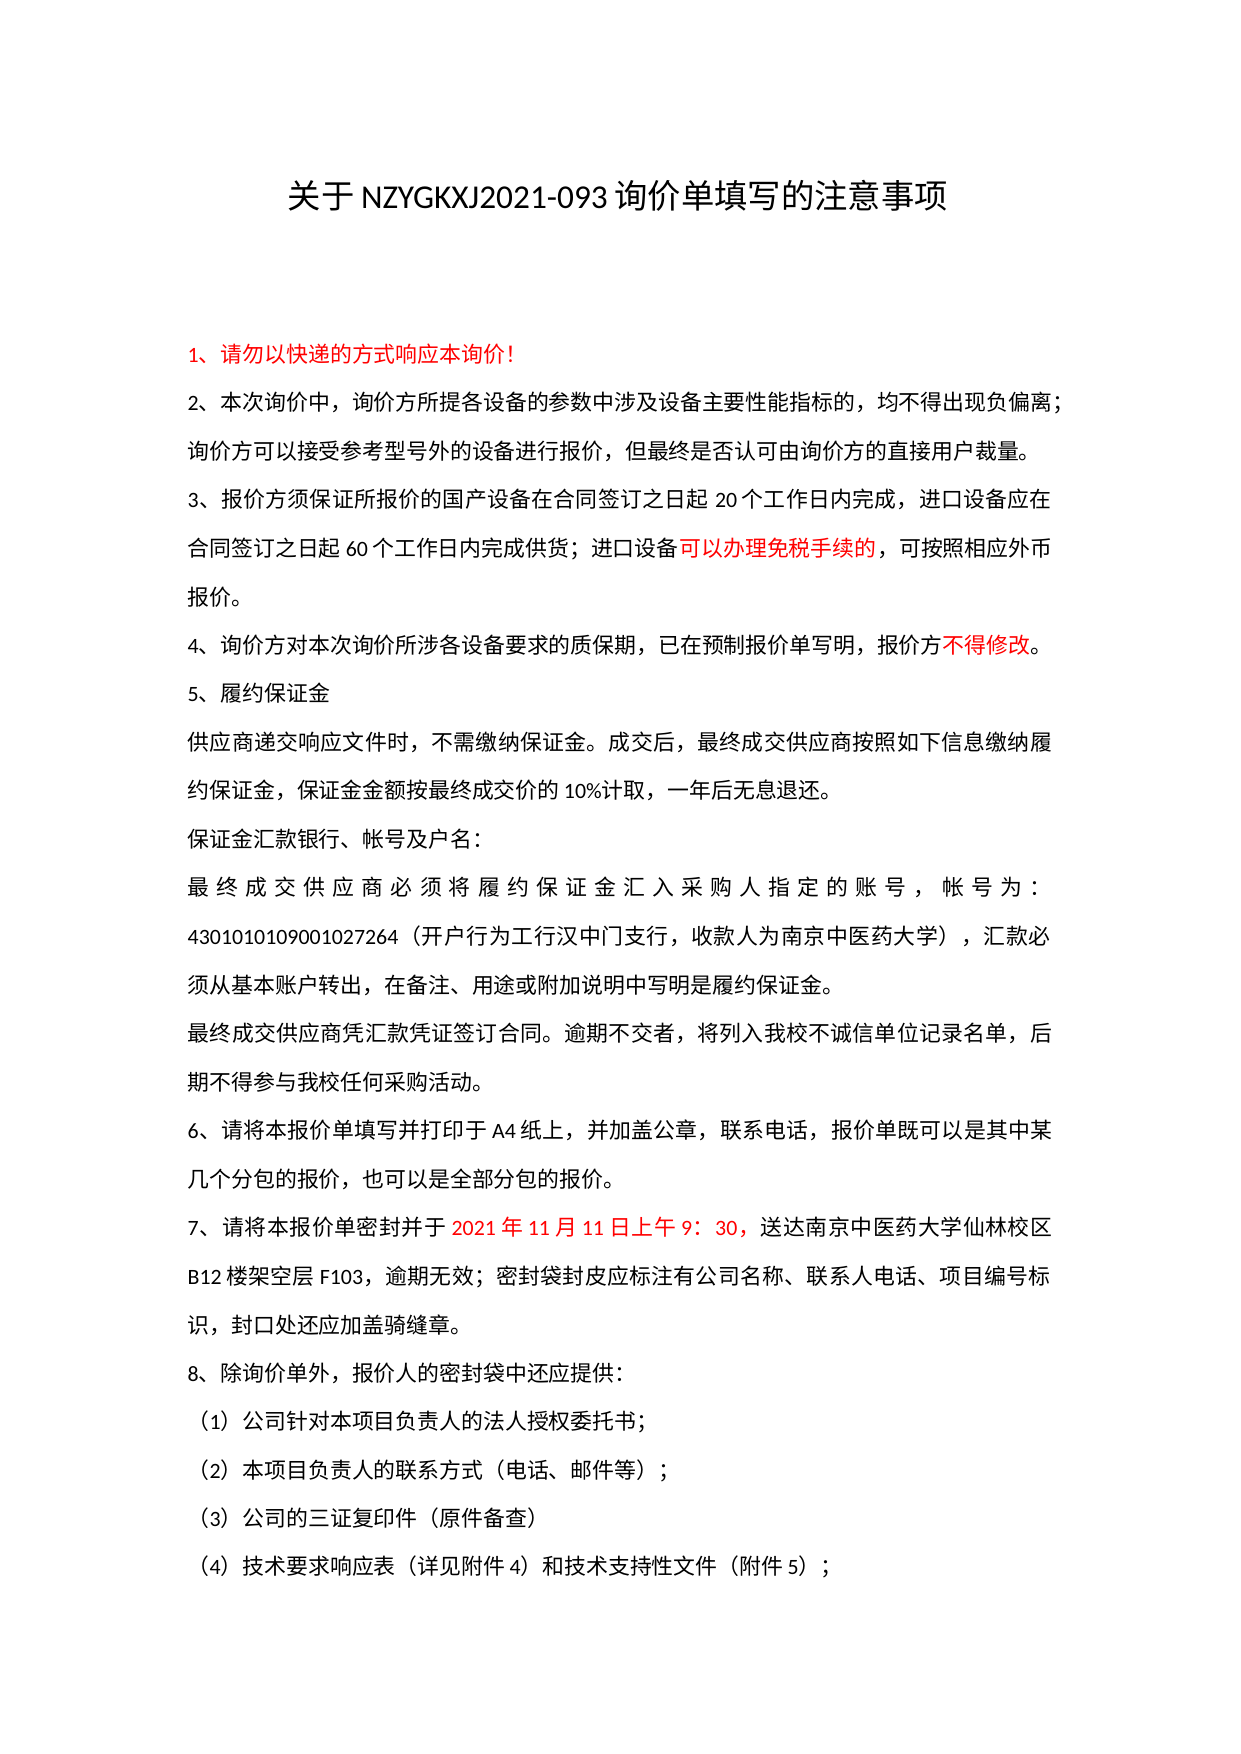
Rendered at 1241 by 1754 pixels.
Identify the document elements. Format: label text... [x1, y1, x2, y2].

text 供应商递交响应文件时，不需缴纳保证金。成交后，最终成交供应商按照如下信息缴纳履约保证金，保证金金额按最终成交价的10%计取，一年后无息退还。 [187, 724, 1053, 806]
text 7、请将本报价单密封并于2021年11月11日上午9：30，送达南京中医药大学仙林校区B12楼架空层F103，逾期无效；密封袋封皮应标注有公司名称、联系人电话、项目编号标识，封口处还应加盖骑缝章。 [187, 1210, 1053, 1340]
text 1、请勿以快递的方式响应本询价！ [187, 336, 1053, 369]
text 最终成交供应商必须将履约保证金汇入采购人指定的账号，帐号为：4301010109001027264（开户行为工行汉中门支行，收款人为南京中医药大学），汇款必须从基本账户转出，在备注、用途或附加说明中写明是履约保证金。 [187, 870, 1053, 1000]
text 3、报价方须保证所报价的国产设备在合同签订之日起20个工作日内完成，进口设备应在合同签订之日起60个工作日内完成供货；进口设备可以办理免税手续的，可按照相应外币报价。 [187, 482, 1053, 612]
text （3）公司的三证复印件（原件备查） [187, 1501, 1053, 1533]
text （1）公司针对本项目负责人的法人授权委托书； [187, 1404, 1053, 1436]
text 2、本次询价中，询价方所提各设备的参数中涉及设备主要性能指标的，均不得出现负偏离；询价方可以接受参考型号外的设备进行报价，但最终是否认可由询价方的直接用户裁量。 [187, 385, 1053, 466]
text 保证金汇款银行、帐号及户名： [187, 821, 1053, 854]
text 5、履约保证金 [187, 676, 1053, 708]
text 8、除询价单外，报价人的密封袋中还应提供： [187, 1356, 1053, 1388]
text 最终成交供应商凭汇款凭证签订合同。逾期不交者，将列入我校不诚信单位记录名单，后期不得参与我校任何采购活动。 [187, 1016, 1053, 1097]
text 6、请将本报价单填写并打印于A4纸上，并加盖公章，联系电话，报价单既可以是其中某几个分包的报价，也可以是全部分包的报价。 [187, 1113, 1053, 1194]
text 4、询价方对本次询价所涉各设备要求的质保期，已在预制报价单写明，报价方不得修改。 [187, 628, 1053, 660]
text 关于NZYGKXJ2021-093询价单填写的注意事项 [187, 162, 1053, 227]
text （4）技术要求响应表（详见附件4）和技术支持性文件（附件5）； [187, 1549, 1053, 1581]
text （2）本项目负责人的联系方式（电话、邮件等）； [187, 1452, 1053, 1485]
